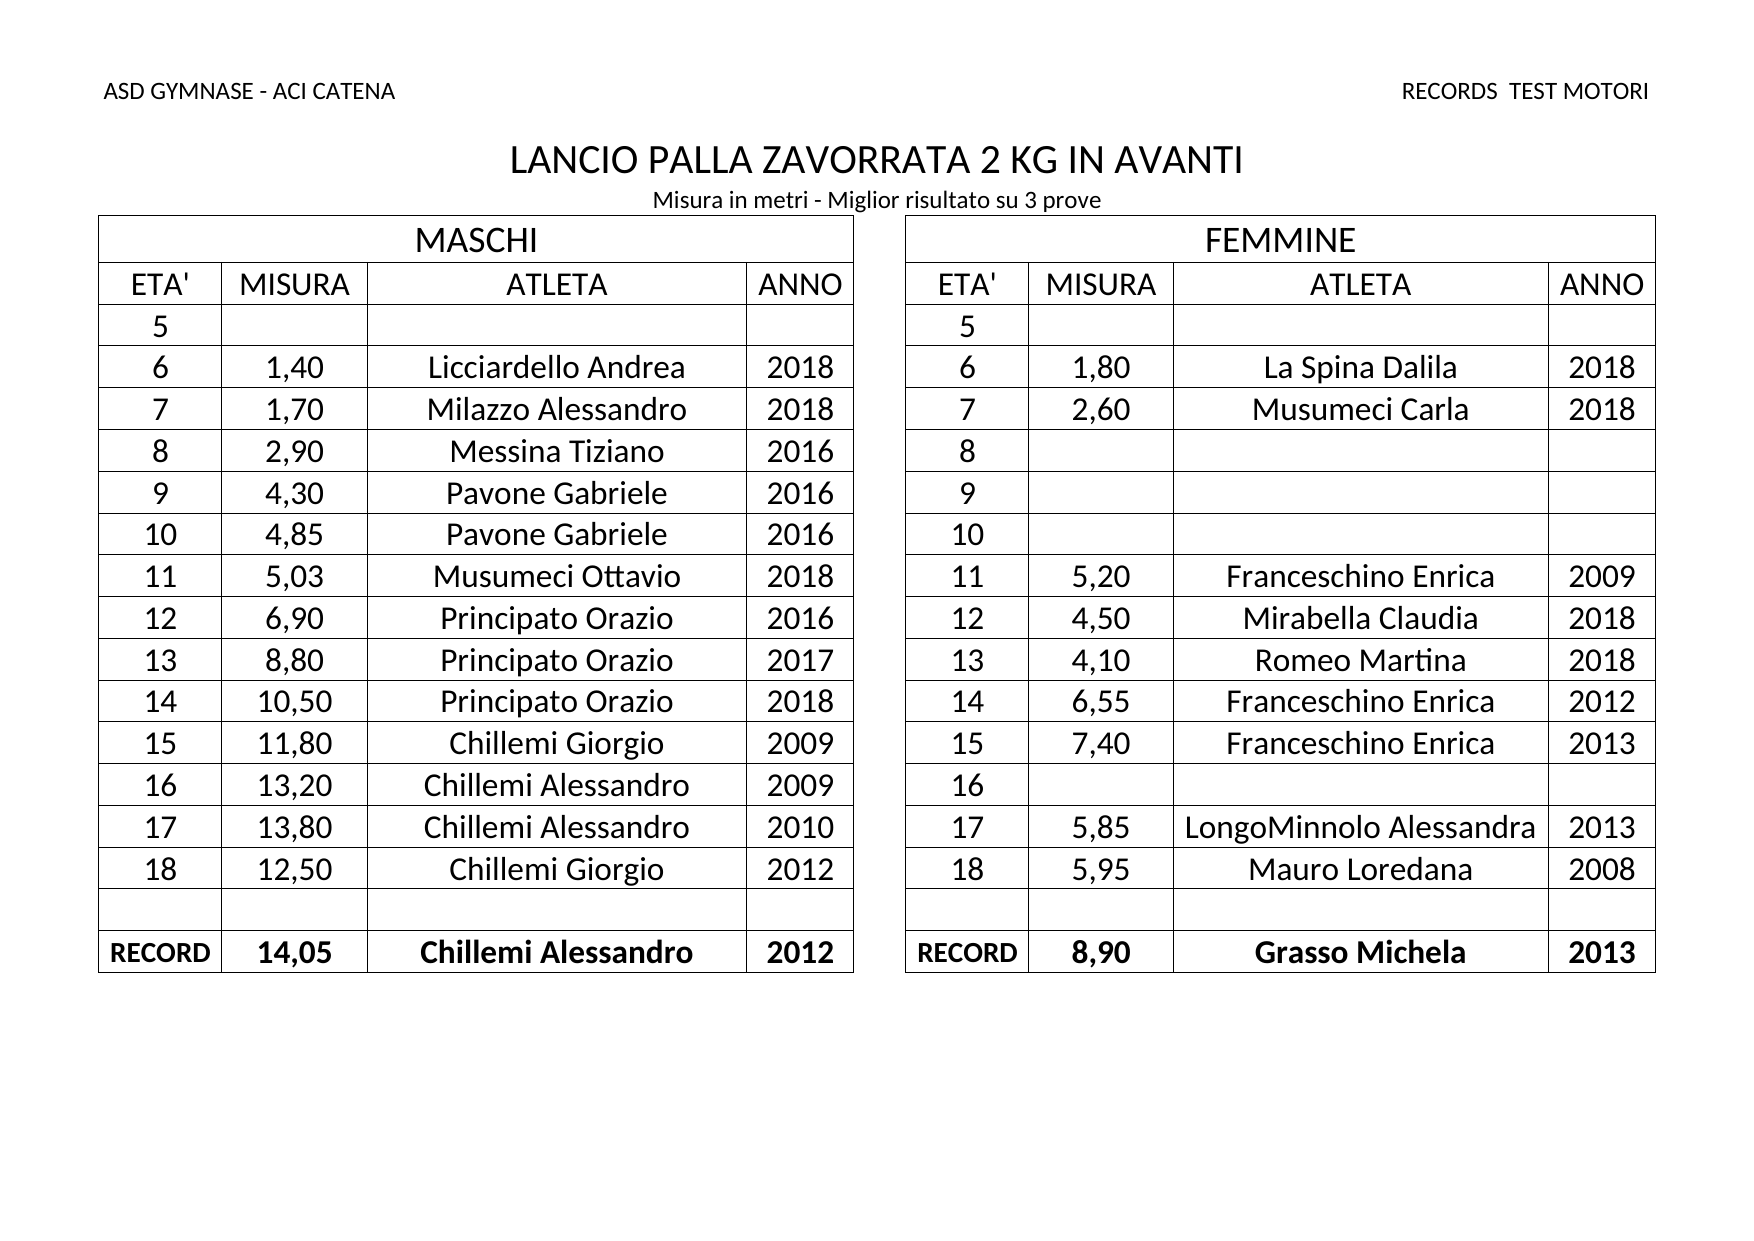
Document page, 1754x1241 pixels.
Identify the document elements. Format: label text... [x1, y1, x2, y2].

table_header MASCHI [99, 216, 853, 262]
table_cell 6 [99, 346, 221, 387]
table_cell 15 [906, 722, 1028, 763]
table_cell 11 [906, 555, 1028, 596]
table_cell 2009 [1549, 555, 1655, 596]
table_cell 17 [906, 806, 1028, 847]
table_cell 13 [99, 639, 221, 679]
table_cell Franceschino Enrica [1174, 555, 1548, 596]
table_cell Franceschino Enrica [1174, 681, 1548, 721]
table_cell MISURA [222, 263, 367, 303]
table_cell [906, 889, 1028, 930]
table_cell [1029, 430, 1173, 471]
table_cell LongoMinnolo Alessandra [1174, 806, 1548, 847]
table_cell [1549, 889, 1655, 930]
table_cell Licciardello Andrea [368, 346, 746, 387]
table_cell [222, 305, 367, 345]
table_cell 15 [99, 722, 221, 763]
table_cell Musumeci Carla [1174, 388, 1548, 429]
table_cell [1549, 305, 1655, 345]
table_header [854, 215, 905, 930]
table_cell 1,80 [1029, 346, 1173, 387]
table_cell [1174, 514, 1548, 554]
text Misura in metri - Miglior risultato su 3 prove [75, 184, 1679, 215]
table_cell 13,80 [222, 806, 367, 847]
table_cell [1174, 305, 1548, 345]
table_cell ANNO [747, 263, 853, 303]
table_cell 2018 [747, 681, 853, 721]
table_cell 2,60 [1029, 388, 1173, 429]
table_cell ATLETA [368, 263, 746, 303]
table_cell 1,40 [222, 346, 367, 387]
table_cell 7 [99, 388, 221, 429]
table_cell 14,05 [222, 931, 367, 972]
table_cell [368, 305, 746, 345]
table_cell [1549, 764, 1655, 805]
table_cell [1174, 472, 1548, 512]
table_cell Mauro Loredana [1174, 848, 1548, 888]
table_cell 12 [99, 597, 221, 638]
table_cell 11 [99, 555, 221, 596]
text LANCIO PALLA ZAVORRATA 2 KG IN AVANTI [75, 133, 1679, 184]
table_cell [99, 889, 221, 930]
table_cell 8 [99, 430, 221, 471]
table_cell 7 [906, 388, 1028, 429]
table_cell [1029, 514, 1173, 554]
table_cell 2013 [1549, 931, 1655, 972]
table_cell 6,90 [222, 597, 367, 638]
table_cell 2013 [1549, 806, 1655, 847]
table_cell 5,85 [1029, 806, 1173, 847]
table_cell 2008 [1549, 848, 1655, 888]
table_cell [1174, 430, 1548, 471]
table_cell Pavone Gabriele [368, 514, 746, 554]
table_cell Grasso Michela [1174, 931, 1548, 972]
table_cell 18 [99, 848, 221, 888]
table_header FEMMINE [906, 216, 1655, 262]
table_cell ATLETA [1174, 263, 1548, 303]
table_cell 2010 [747, 806, 853, 847]
table_cell [1174, 889, 1548, 930]
table_cell 10 [99, 514, 221, 554]
table_cell 5 [906, 305, 1028, 345]
table_cell 2009 [747, 764, 853, 805]
table_cell 4,10 [1029, 639, 1173, 679]
table_cell 5 [99, 305, 221, 345]
table_cell 6 [906, 346, 1028, 387]
table_cell 13 [906, 639, 1028, 679]
table_cell 2016 [747, 514, 853, 554]
table_cell 5,20 [1029, 555, 1173, 596]
table_cell Franceschino Enrica [1174, 722, 1548, 763]
table_cell 6,55 [1029, 681, 1173, 721]
table_cell Chillemi Alessandro [368, 764, 746, 805]
table_cell Principato Orazio [368, 681, 746, 721]
table_cell 10,50 [222, 681, 367, 721]
table_cell Chillemi Giorgio [368, 722, 746, 763]
table_cell RECORD [906, 931, 1028, 972]
table_cell 8 [906, 430, 1028, 471]
table_cell 2012 [747, 848, 853, 888]
table_cell 2017 [747, 639, 853, 679]
table_cell [1029, 889, 1173, 930]
table_cell 4,50 [1029, 597, 1173, 638]
table_cell Pavone Gabriele [368, 472, 746, 512]
table_cell 5,03 [222, 555, 367, 596]
table_cell 12 [906, 597, 1028, 638]
table_cell 12,50 [222, 848, 367, 888]
table_cell 16 [906, 764, 1028, 805]
table_cell 7,40 [1029, 722, 1173, 763]
table_cell [747, 889, 853, 930]
table_cell ETA' [99, 263, 221, 303]
table_cell [1174, 764, 1548, 805]
table_cell 16 [99, 764, 221, 805]
table_cell Chillemi Alessandro [368, 806, 746, 847]
table_cell 2016 [747, 472, 853, 512]
table_cell 14 [906, 681, 1028, 721]
table_cell 2018 [1549, 639, 1655, 679]
table_cell La Spina Dalila [1174, 346, 1548, 387]
table_cell ETA' [906, 263, 1028, 303]
table_cell Musumeci Ottavio [368, 555, 746, 596]
table_cell Chillemi Alessandro [368, 931, 746, 972]
table_cell 14 [99, 681, 221, 721]
table_cell 2009 [747, 722, 853, 763]
table_cell [1549, 430, 1655, 471]
table_cell 2012 [1549, 681, 1655, 721]
table_cell Romeo Martina [1174, 639, 1548, 679]
table_cell Milazzo Alessandro [368, 388, 746, 429]
table_cell [1029, 472, 1173, 512]
table_cell [747, 305, 853, 345]
table_cell Principato Orazio [368, 639, 746, 679]
table_cell 2018 [1549, 597, 1655, 638]
table_cell 11,80 [222, 722, 367, 763]
table_cell Mirabella Claudia [1174, 597, 1548, 638]
table_cell 2018 [747, 346, 853, 387]
table_cell RECORD [99, 931, 221, 972]
table_cell 13,20 [222, 764, 367, 805]
table_cell 2016 [747, 430, 853, 471]
table_cell 9 [906, 472, 1028, 512]
table_cell 1,70 [222, 388, 367, 429]
table_cell [1029, 305, 1173, 345]
table_cell 2018 [747, 388, 853, 429]
table_cell Principato Orazio [368, 597, 746, 638]
table_cell 18 [906, 848, 1028, 888]
table_cell [1029, 764, 1173, 805]
table_cell 2,90 [222, 430, 367, 471]
table_cell 9 [99, 472, 221, 512]
text ASD GYMNASE - ACI CATENA RECORDS TEST MOTORI [75, 75, 1679, 106]
table_cell [1549, 472, 1655, 512]
table_cell [854, 930, 905, 972]
table_cell 10 [906, 514, 1028, 554]
table_cell 2018 [1549, 388, 1655, 429]
table_cell 2018 [1549, 346, 1655, 387]
table_cell ANNO [1549, 263, 1655, 303]
table_cell 4,85 [222, 514, 367, 554]
table_cell Chillemi Giorgio [368, 848, 746, 888]
table_cell 8,80 [222, 639, 367, 679]
table_cell [222, 889, 367, 930]
table_cell 2016 [747, 597, 853, 638]
table_cell 2012 [747, 931, 853, 972]
table_cell 17 [99, 806, 221, 847]
table_cell [1549, 514, 1655, 554]
table_cell 4,30 [222, 472, 367, 512]
table_cell MISURA [1029, 263, 1173, 303]
table_cell 8,90 [1029, 931, 1173, 972]
table_cell 5,95 [1029, 848, 1173, 888]
table_cell 2013 [1549, 722, 1655, 763]
table_cell Messina Tiziano [368, 430, 746, 471]
table_cell 2018 [747, 555, 853, 596]
table_cell [368, 889, 746, 930]
